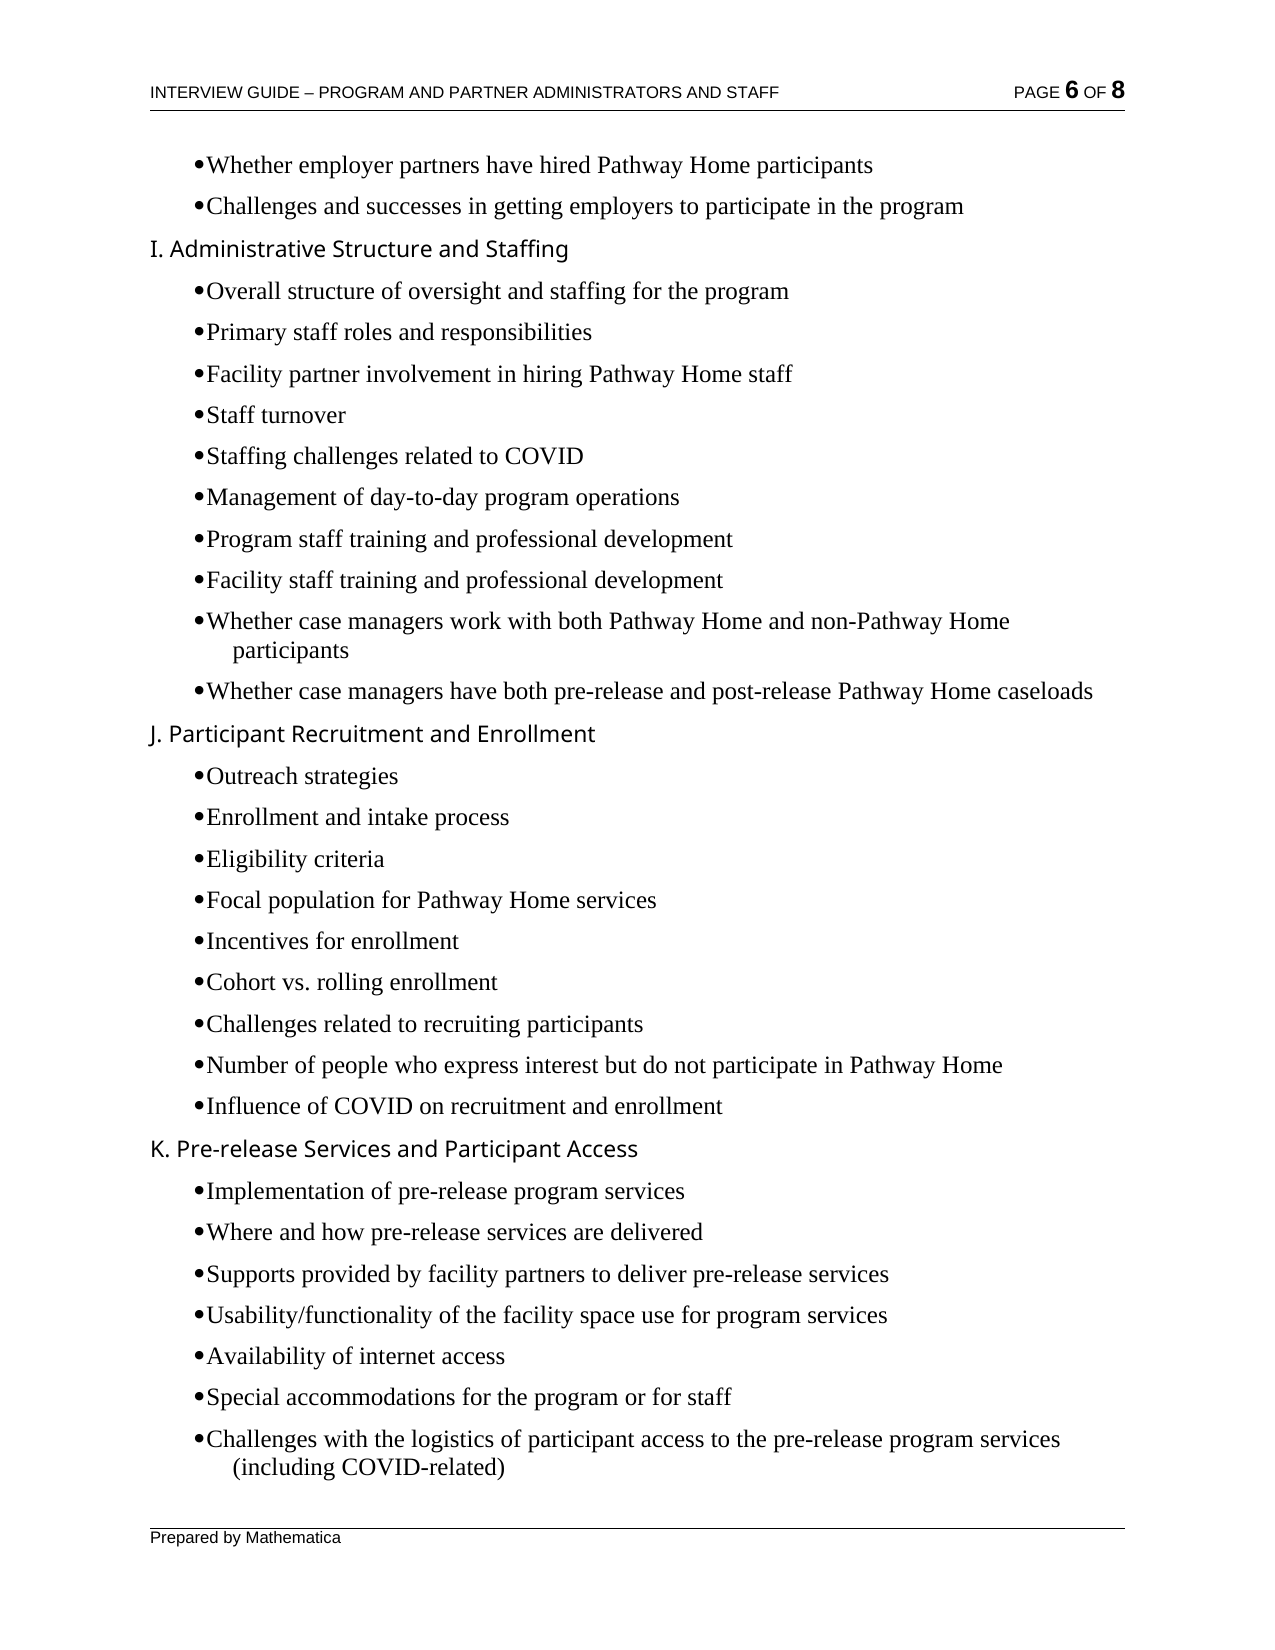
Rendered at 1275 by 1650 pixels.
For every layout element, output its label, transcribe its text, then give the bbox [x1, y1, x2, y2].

list Incentives for enrollment [195, 926, 1125, 955]
subtitle I. Administrative Structure and Staffing [150, 232, 1125, 264]
list Influence of COVID on recruitment and enrollment [195, 1091, 1125, 1120]
list Program staff training and professional development [195, 524, 1125, 552]
list Facility staff training and professional development [195, 565, 1125, 594]
list Challenges related to recruiting participants [195, 1009, 1125, 1037]
list Challenges with the logistics of participant access to the pre-release program services (including COVID-related) [195, 1424, 1125, 1481]
list Enrollment and intake process [195, 802, 1125, 831]
list Facility partner involvement in hiring Pathway Home staff [195, 359, 1125, 387]
list Cohort vs. rolling enrollment [195, 967, 1125, 996]
list Staff turnover [195, 400, 1125, 429]
subtitle K. Pre-release Services and Participant Access [150, 1132, 1125, 1164]
list Focal population for Pathway Home services [195, 885, 1125, 914]
list Availability of internet access [195, 1341, 1125, 1370]
subtitle J. Participant Recruitment and Enrollment [150, 717, 1125, 749]
list Overall structure of oversight and staffing for the program [195, 276, 1125, 305]
list Challenges and successes in getting employers to participate in the program [195, 191, 1125, 220]
list Management of day-to-day program operations [195, 482, 1125, 511]
list Eligibility criteria [195, 844, 1125, 872]
list Supports provided by facility partners to deliver pre-release services [195, 1259, 1125, 1287]
list Special accommodations for the program or for staff [195, 1382, 1125, 1411]
list Implementation of pre-release program services [195, 1176, 1125, 1205]
list Whether case managers have both pre-release and post-release Pathway Home caseloads [195, 676, 1125, 705]
list Whether case managers work with both Pathway Home and non-Pathway Home participants [195, 606, 1125, 664]
list Usability/functionality of the facility space use for program services [195, 1300, 1125, 1329]
list Number of people who express interest but do not participate in Pathway Home [195, 1050, 1125, 1079]
list Whether employer partners have hired Pathway Home participants [195, 150, 1125, 179]
list Where and how pre-release services are delivered [195, 1217, 1125, 1246]
list Outreach strategies [195, 761, 1125, 790]
list Primary staff roles and responsibilities [195, 317, 1125, 346]
list Staffing challenges related to COVID [195, 441, 1125, 470]
